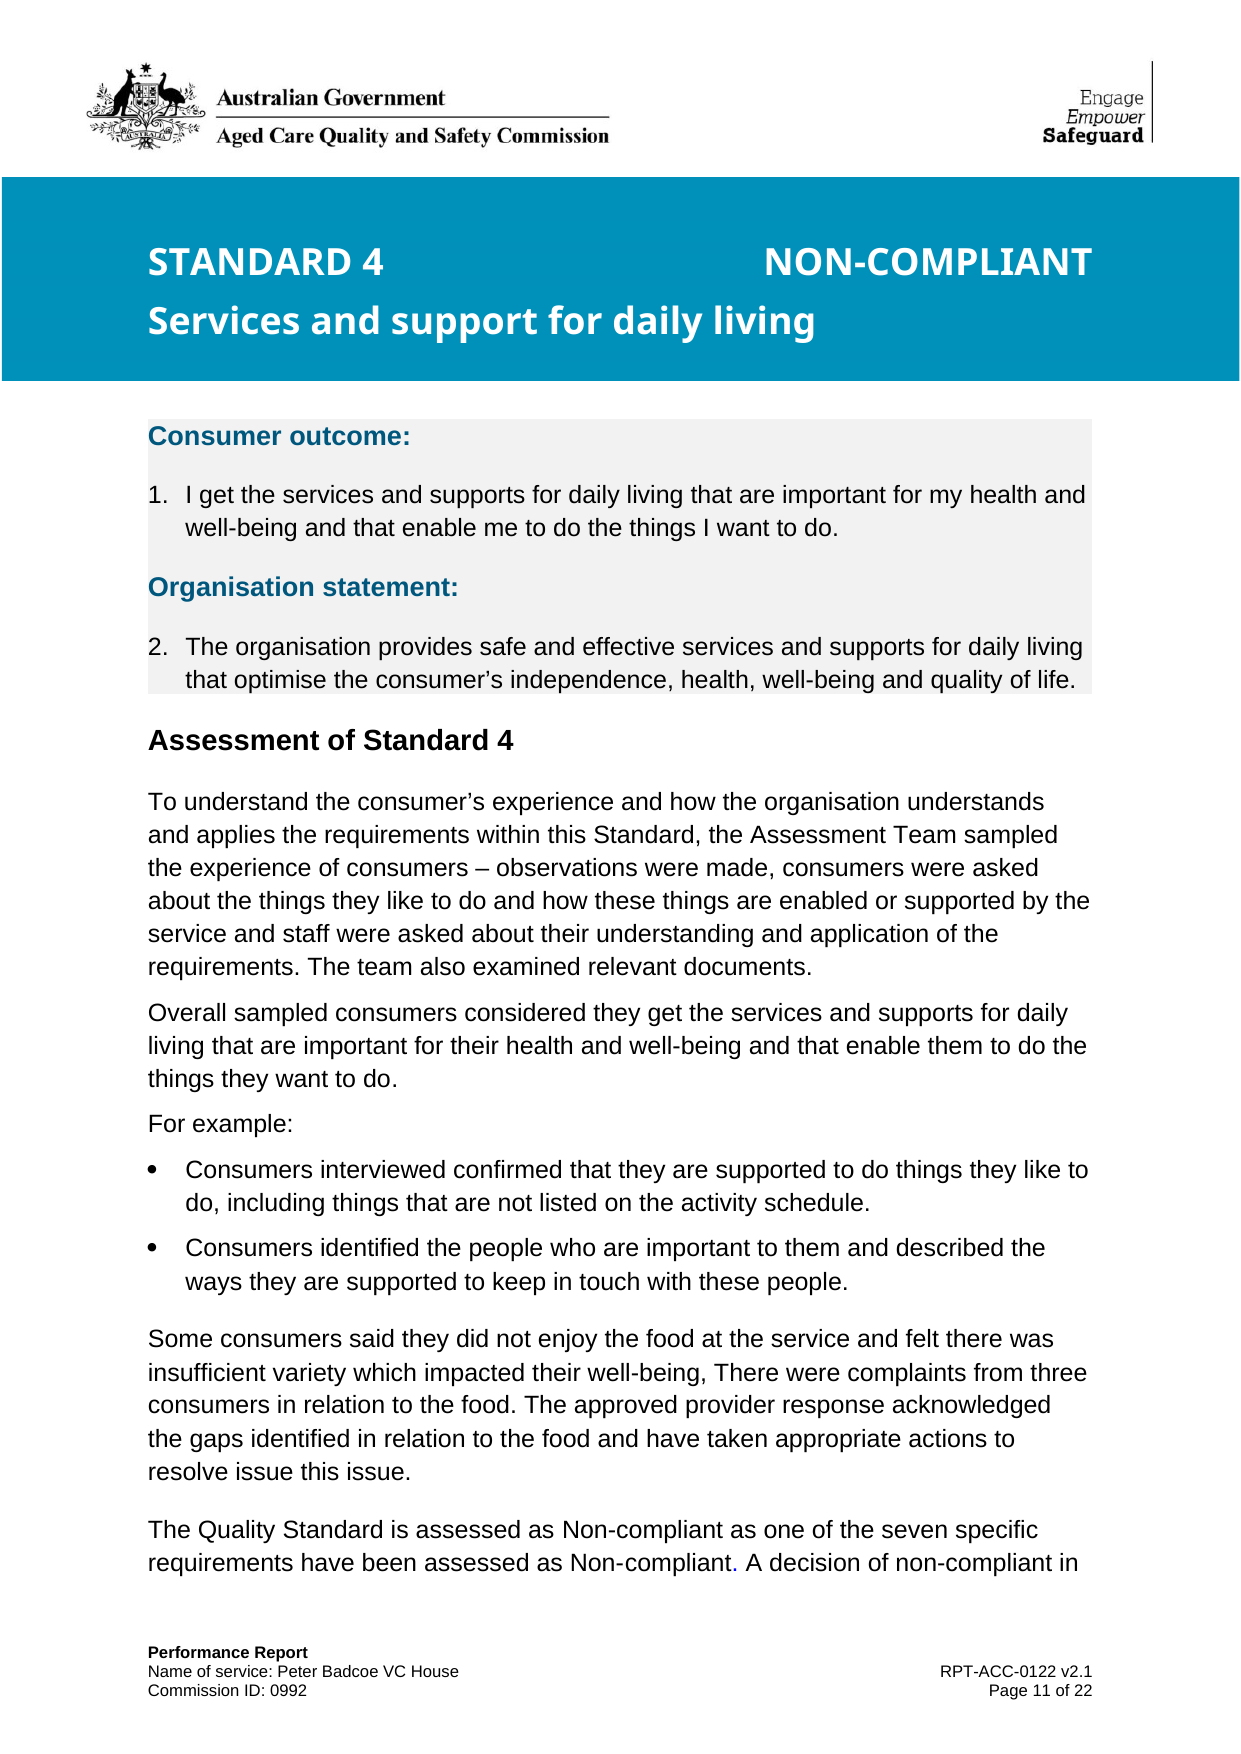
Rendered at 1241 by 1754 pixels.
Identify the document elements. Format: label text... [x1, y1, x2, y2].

subtitle Assessment of Standard 4 [148, 723, 1092, 757]
list I get the services and supports for daily living that are important for my health and well-being and that enable me to do the things I want to do. [148, 480, 1092, 542]
text To understand the consumer’s experience and how the organisation understands and applies the requirements within this Standard, the Assessment Team sampled the experience of consumers – observations were made, consumers were asked about the things they like to do and how these things are enabled or supported by the service and staff were asked about their understanding and application of the requirements. The team also examined relevant documents. [148, 787, 1092, 981]
picture [0, 1, 1241, 171]
list Consumers interviewed confirmed that they are supported to do things they like to do, including things that are not listed on the activity schedule. [148, 1155, 1092, 1217]
subtitle STANDARD 4 NON-COMPLIANT Services and support for daily living [148, 236, 1092, 345]
text Some consumers said they did not enjoy the food at the service and felt there was insufficient variety which impacted their well-being, There were complaints from three consumers in relation to the food. The approved provider response acknowledged the gaps identified in relation to the food and have taken appropriate actions to resolve issue this issue. [148, 1324, 1092, 1485]
subtitle Organisation statement: [148, 571, 1092, 603]
text For example: [148, 1109, 1092, 1138]
list The organisation provides safe and effective services and supports for daily living that optimise the consumer’s independence, health, well-being and quality of life. [148, 632, 1092, 694]
list Consumers identified the people who are important to them and described the ways they are supported to keep in touch with these people. [148, 1233, 1092, 1295]
text Overall sampled consumers considered they get the services and supports for daily living that are important for their health and well-being and that enable them to do the things they want to do. [148, 998, 1092, 1092]
subtitle Consumer outcome: [148, 419, 1092, 451]
